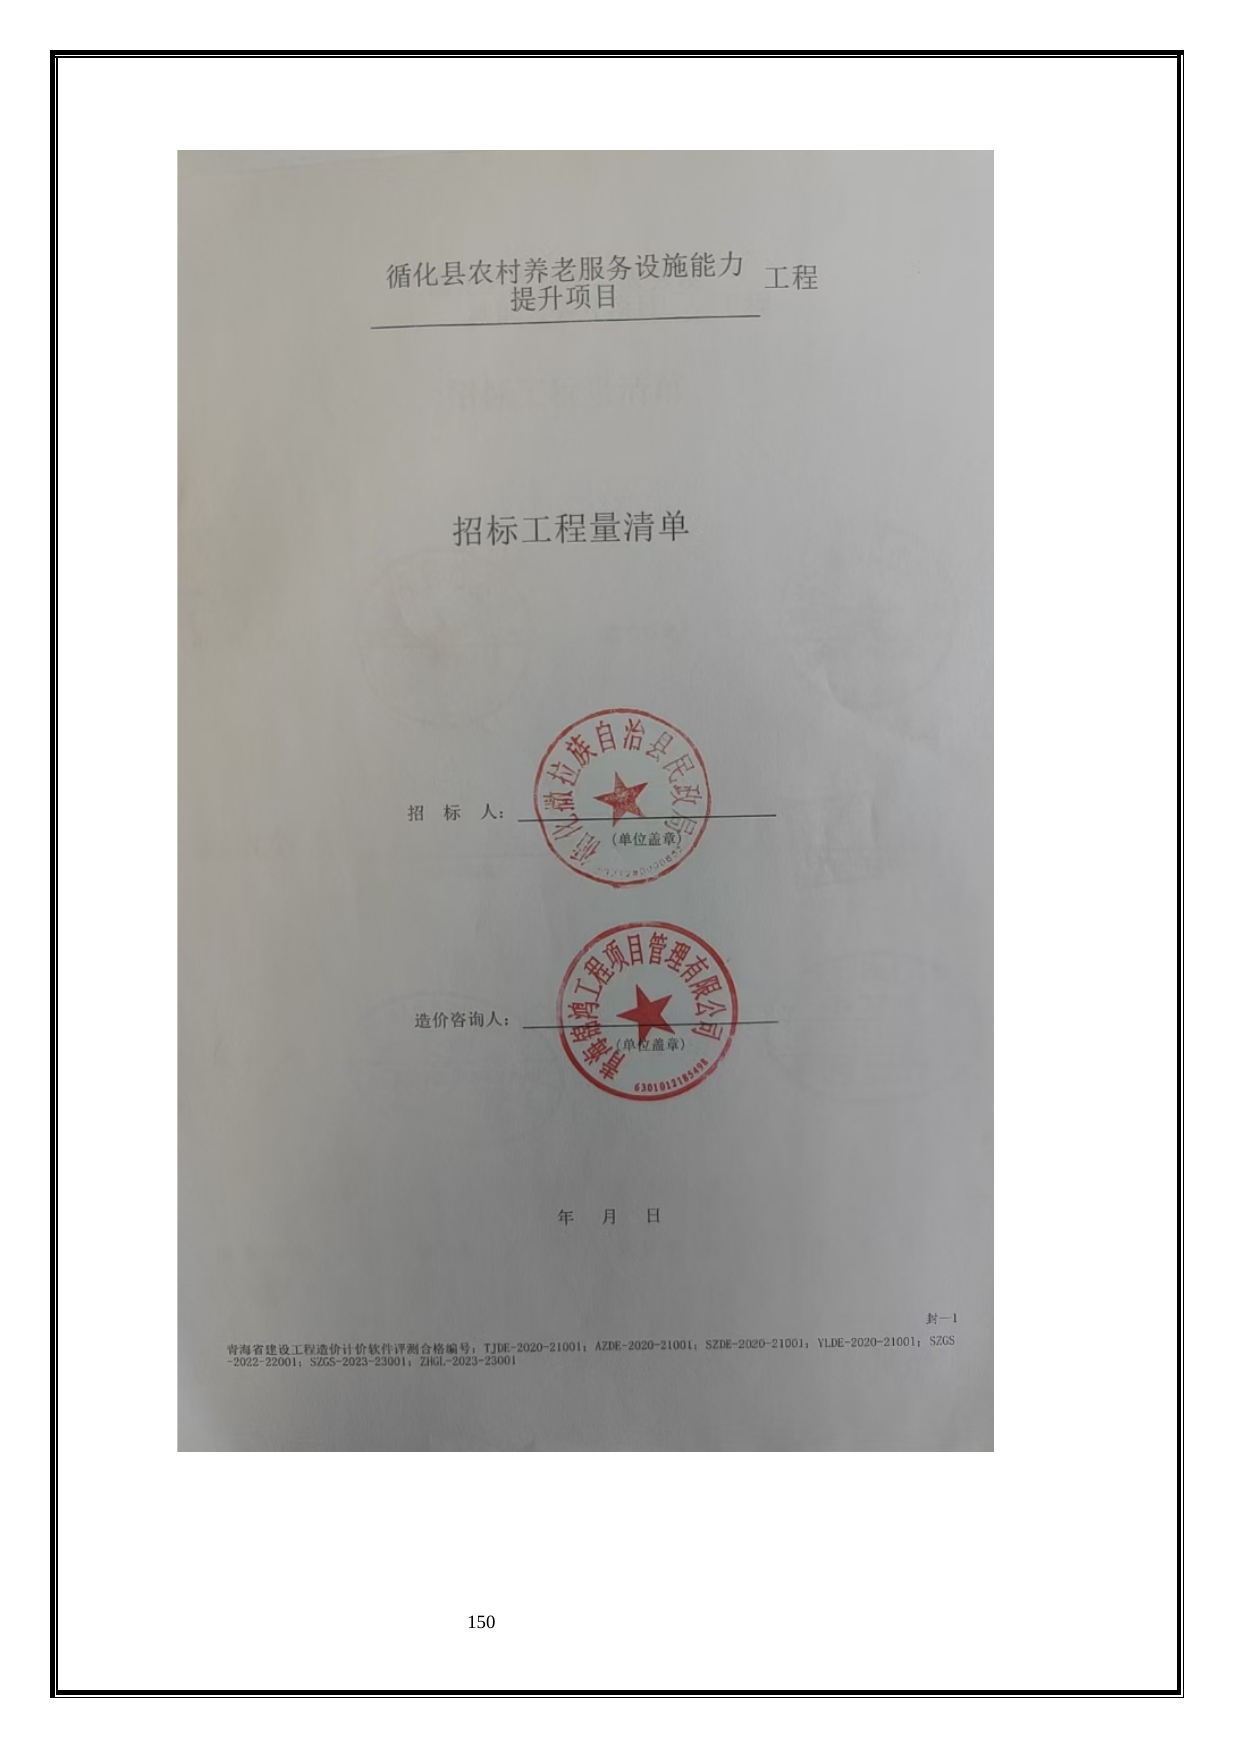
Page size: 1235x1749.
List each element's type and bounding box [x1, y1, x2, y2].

picture [177, 150, 994, 1452]
